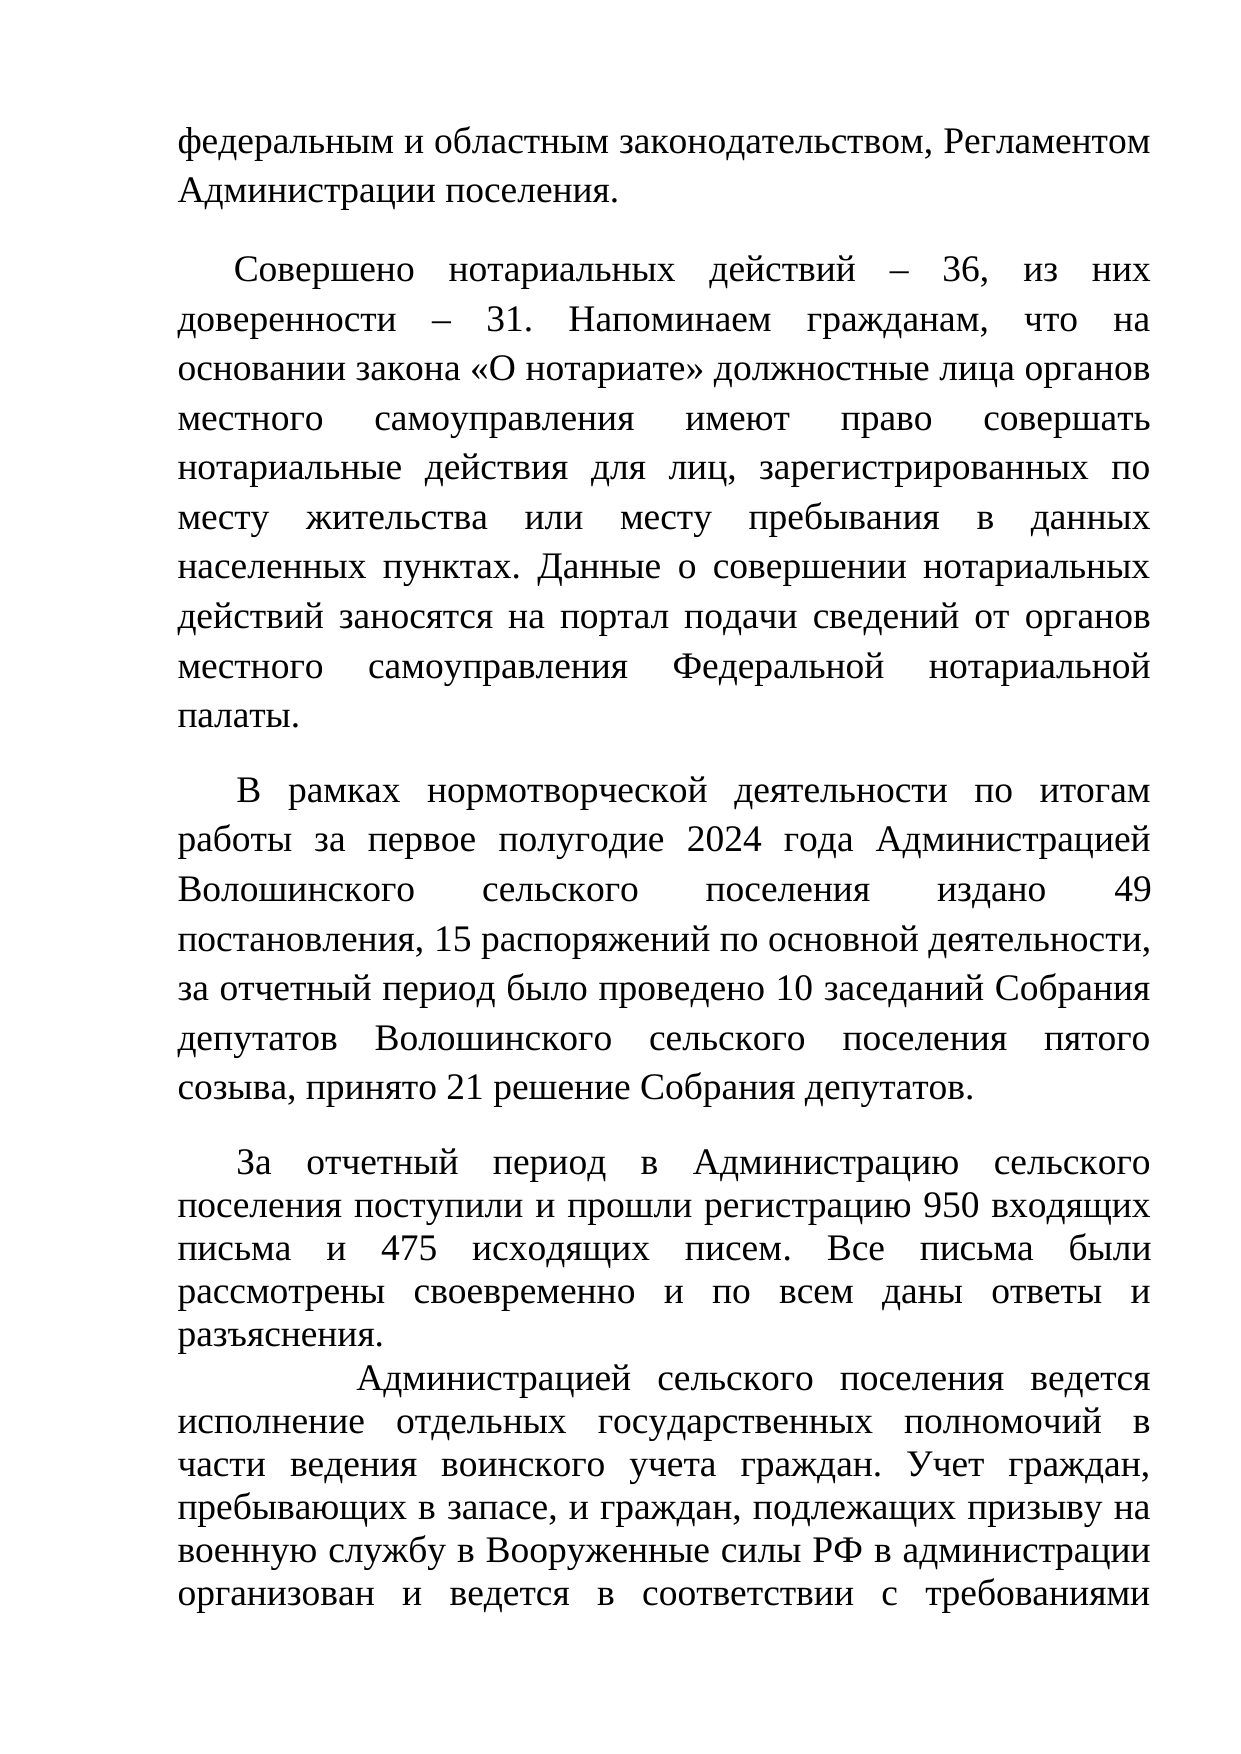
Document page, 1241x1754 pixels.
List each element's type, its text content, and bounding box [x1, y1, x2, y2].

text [177, 1355, 1152, 1614]
text Совершено нотариальных действий – 36, из них доверенности – 31. Напоминаем гражданам, что на основании закона «О нотариате» должностные лица органов местного самоуправления имеют право совершать нотариальные действия для лиц, зарегистрированных по месту жительства или месту пребывания в данных населенных пунктах. Данные о совершении нотариальных действий заносятся на портал подачи сведений от органов местного самоуправления Федеральной нотариальной палаты. [177, 246, 1152, 736]
text За отчетный период в Администрацию сельского поселения поступили и прошли регистрацию 950 входящих письма и 475 исходящих писем. Все письма были рассмотрены своевременно и по всем даны ответы и разъяснения. [177, 1139, 1152, 1355]
text В рамках нормотворческой деятельности по итогам работы за первое полугодие 2024 года Администрацией Волошинского сельского поселения издано 49 постановления, 15 распоряжений по основной деятельности, за отчетный период было проведено 10 заседаний Собрания депутатов Волошинского сельского поселения пятого созыва, принято 21 решение Собрания депутатов. [177, 767, 1152, 1108]
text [177, 118, 1152, 211]
